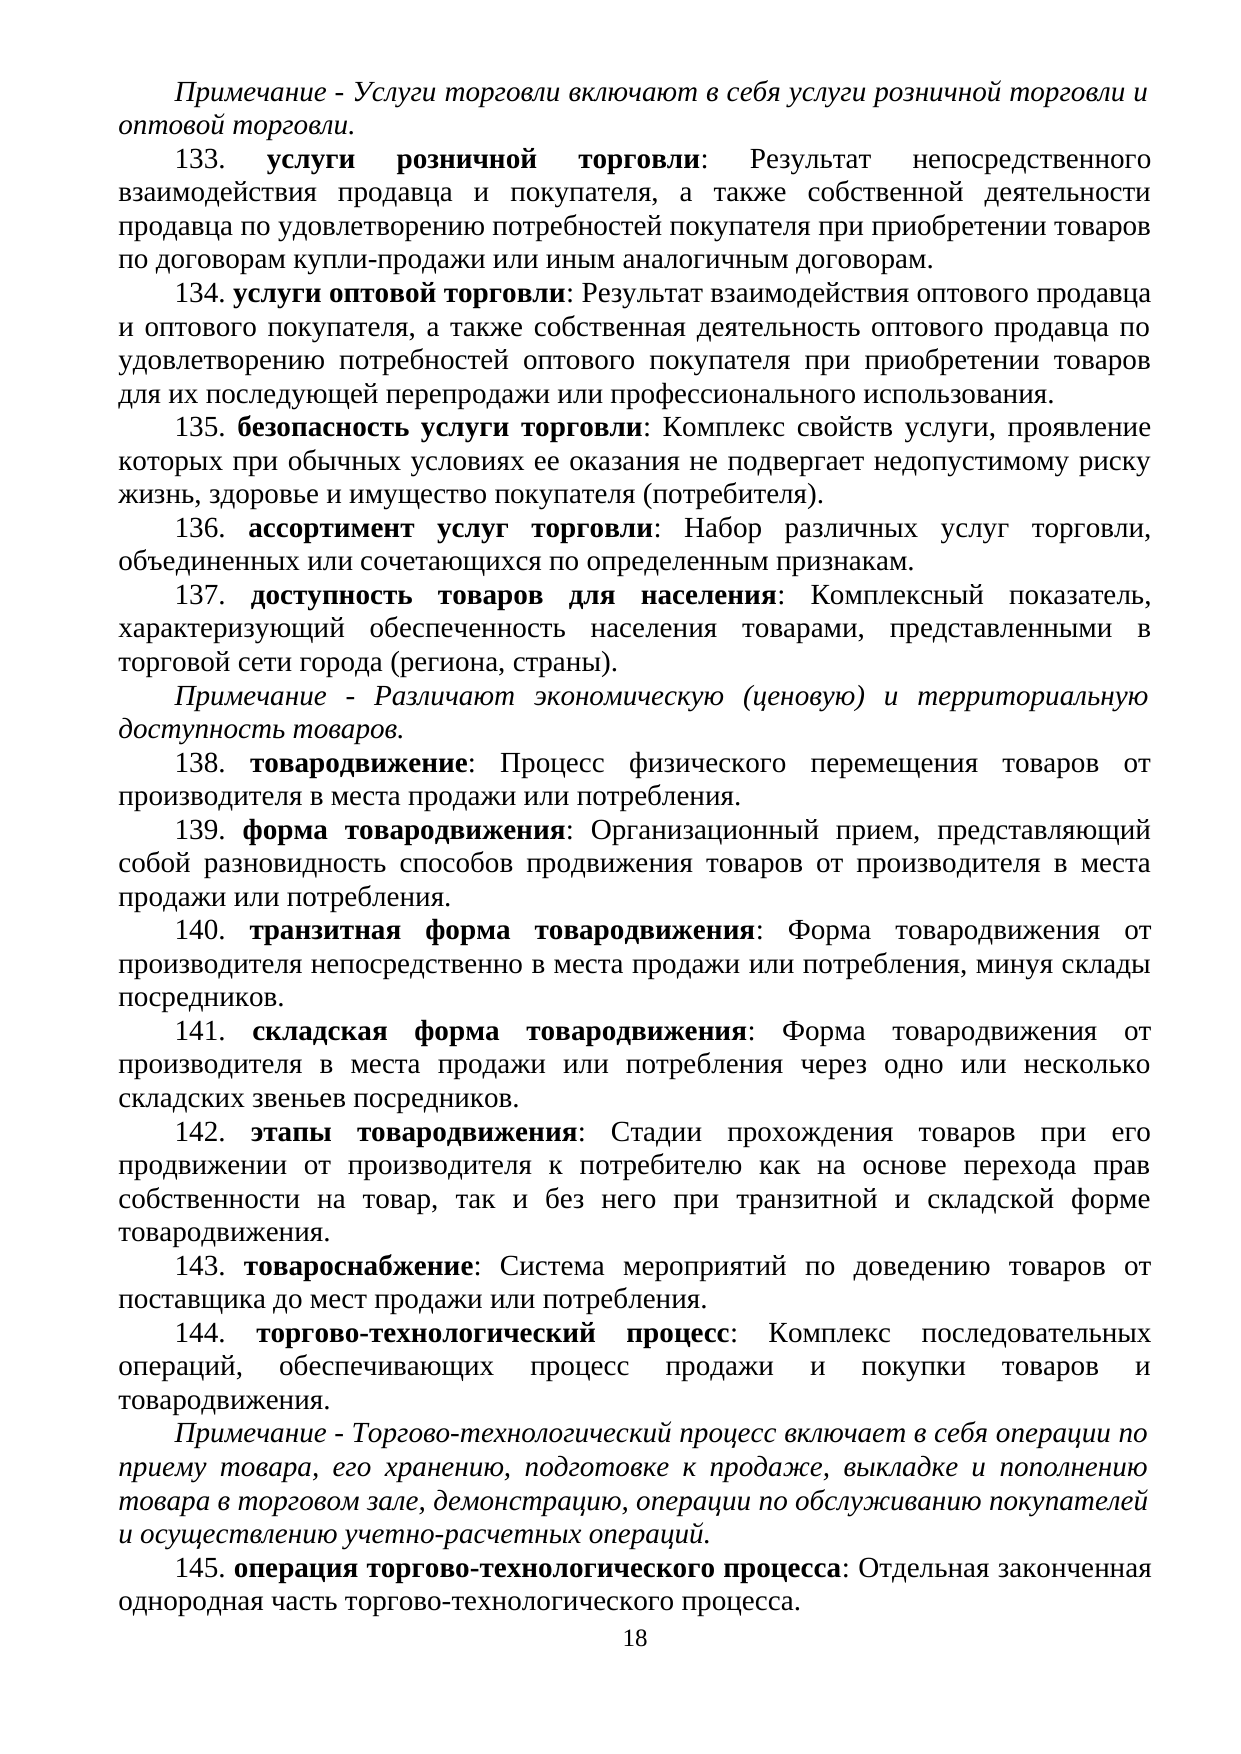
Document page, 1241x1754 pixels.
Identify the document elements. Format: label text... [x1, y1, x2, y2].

text 136. ассортимент услуг торговли: Набор различных услуг торговли, объединенных или сочетающихся по определенным признакам. [118, 510, 1152, 577]
text 144. торгово-технологический процесс: Комплекс последовательных операций, обеспечивающих процесс продажи и покупки товаров и товародвижения. [118, 1315, 1152, 1416]
text 135. безопасность услуги торговли: Комплекс свойств услуги, проявление которых при обычных условиях ее оказания не подвергает недопустимому риску жизнь, здоровье и имущество покупателя (потребителя). [118, 409, 1152, 510]
text Примечание - Различают экономическую (ценовую) и территориальную доступность товаров. [118, 678, 1152, 745]
text 139. форма товародвижения: Организационный прием, представляющий собой разновидность способов продвижения товаров от производителя в места продажи или потребления. [118, 812, 1152, 912]
text 133. услуги розничной торговли: Результат непосредственного взаимодействия продавца и покупателя, а также собственной деятельности продавца по удовлетворению потребностей покупателя при приобретении товаров по договорам купли-продажи или иным аналогичным договорам. [118, 141, 1152, 275]
text 142. этапы товародвижения: Стадии прохождения товаров при его продвижении от производителя к потребителю как на основе перехода прав собственности на товар, так и без него при транзитной и складской форме товародвижения. [118, 1114, 1152, 1248]
text Примечание - Услуги торговли включают в себя услуги розничной торговли и оптовой торговли. [118, 74, 1152, 141]
text 137. доступность товаров для населения: Комплексный показатель, характеризующий обеспеченность населения товарами, представленными в торговой сети города (региона, страны). [118, 577, 1152, 678]
text 141. складская форма товародвижения: Форма товародвижения от производителя в места продажи или потребления через одно или несколько складских звеньев посредников. [118, 1013, 1152, 1114]
text 143. товароснабжение: Система мероприятий по доведению товаров от поставщика до мест продажи или потребления. [118, 1248, 1152, 1315]
text 138. товародвижение: Процесс физического перемещения товаров от производителя в места продажи или потребления. [118, 745, 1152, 812]
text Примечание - Торгово-технологический процесс включает в себя операции по приему товара, его хранению, подготовке к продаже, выкладке и пополнению товара в торговом зале, демонстрацию, операции по обслуживанию покупателей и осуществлению учетно-расчетных операций. [118, 1416, 1152, 1550]
text 140. транзитная форма товародвижения: Форма товародвижения от производителя непосредственно в места продажи или потребления, минуя склады посредников. [118, 912, 1152, 1013]
text 134. услуги оптовой торговли: Результат взаимодействия оптового продавца и оптового покупателя, а также собственная деятельность оптового продавца по удовлетворению потребностей оптового покупателя при приобретении товаров для их последующей перепродажи или профессионального использования. [118, 275, 1152, 409]
text 145. операция торгово-технологического процесса: Отдельная законченная однородная часть торгово-технологического процесса. [118, 1550, 1152, 1617]
